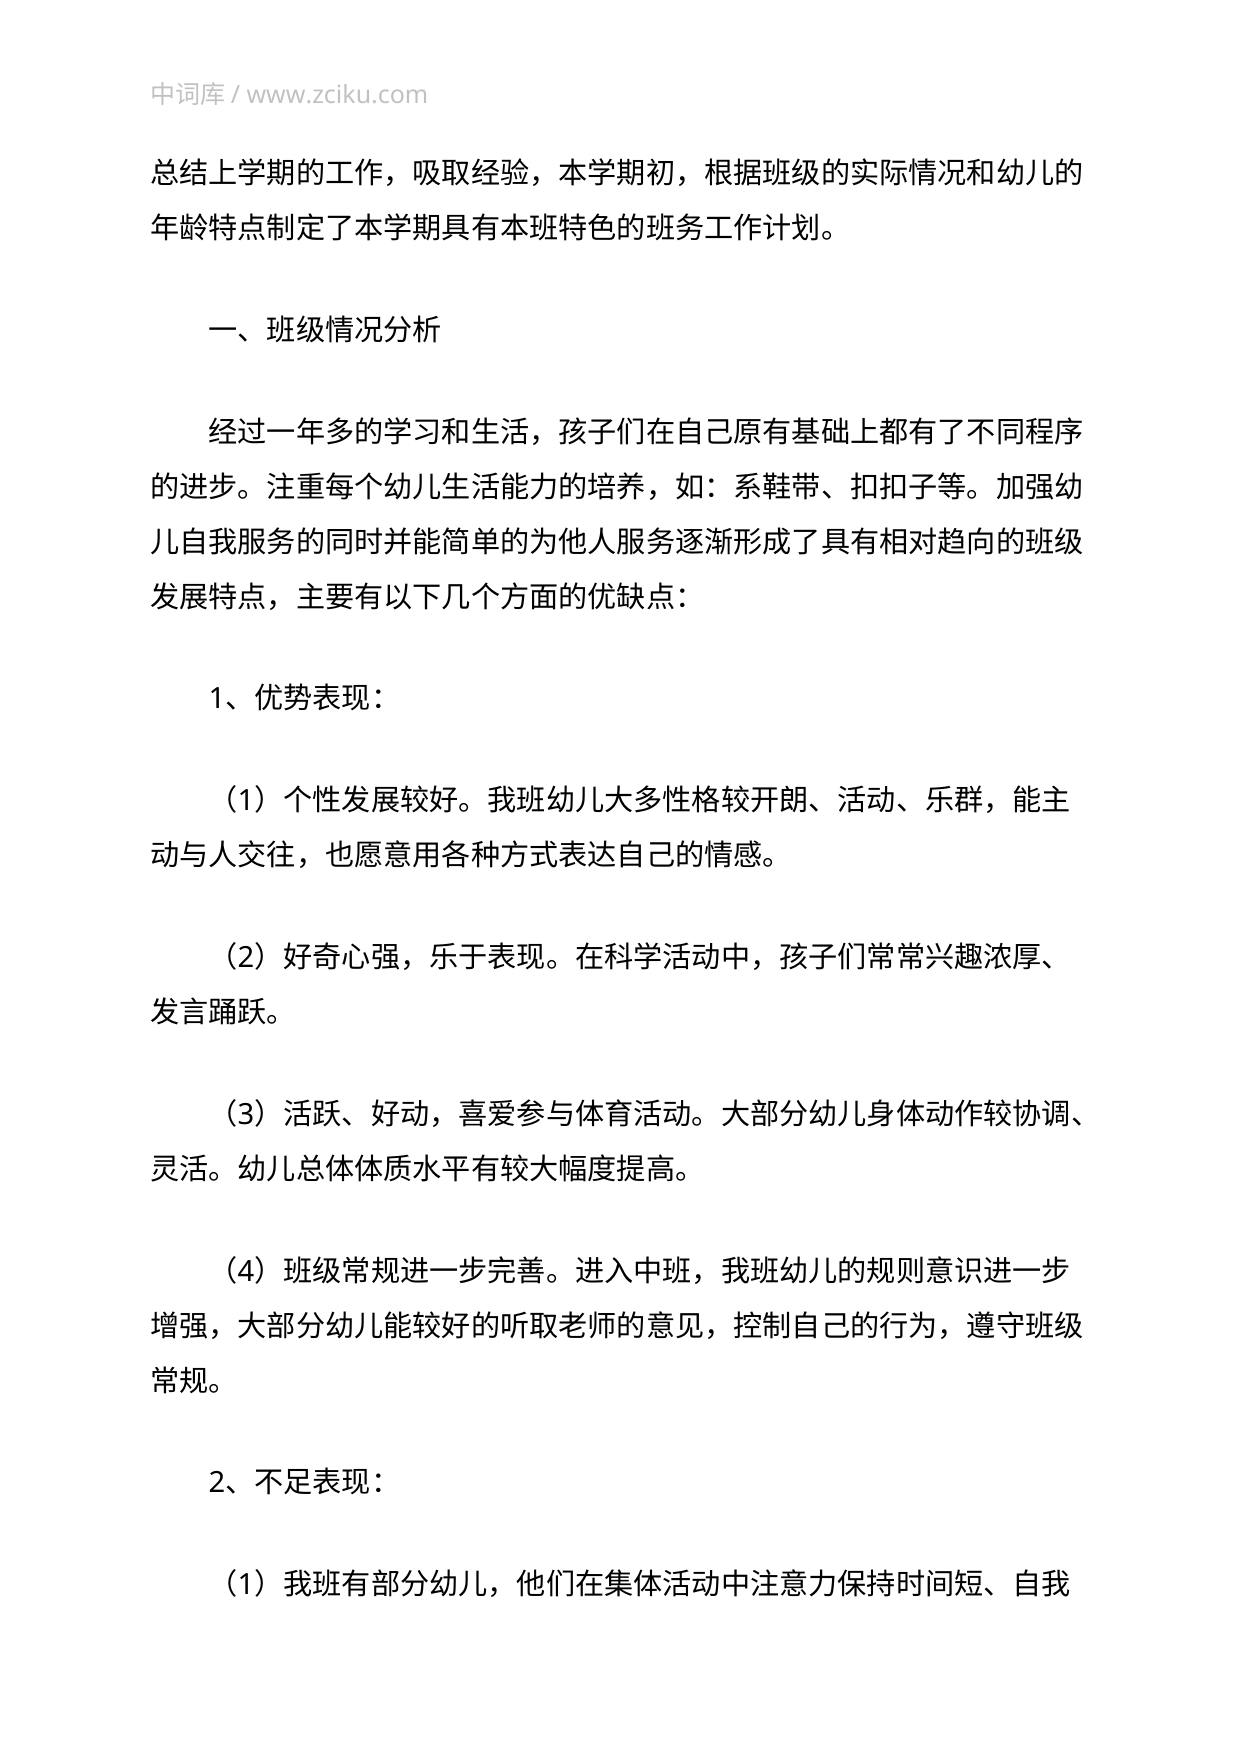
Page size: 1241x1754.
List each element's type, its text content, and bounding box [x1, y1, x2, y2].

text （4）班级常规进一步完善。进入中班，我班幼儿的规则意识进一步增强，大部分幼儿能较好的听取老师的意见，控制自己的行为，遵守班级常规。 [150, 1247, 1090, 1399]
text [150, 1561, 1090, 1603]
text 2、不足表现： [150, 1459, 1090, 1501]
text 一、班级情况分析 [150, 307, 1090, 349]
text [150, 150, 1090, 247]
text 经过一年多的学习和生活，孩子们在自己原有基础上都有了不同程序的进步。注重每个幼儿生活能力的培养，如：系鞋带、扣扣子等。加强幼儿自我服务的同时并能简单的为他人服务逐渐形成了具有相对趋向的班级发展特点，主要有以下几个方面的优缺点： [150, 408, 1090, 615]
text 1、优势表现： [150, 675, 1090, 717]
text （2）好奇心强，乐于表现。在科学活动中，孩子们常常兴趣浓厚、发言踊跃。 [150, 934, 1090, 1031]
text （1）个性发展较好。我班幼儿大多性格较开朗、活动、乐群，能主动与人交往，也愿意用各种方式表达自己的情感。 [150, 777, 1090, 874]
text （3）活跃、好动，喜爱参与体育活动。大部分幼儿身体动作较协调、灵活。幼儿总体体质水平有较大幅度提高。 [150, 1090, 1090, 1188]
